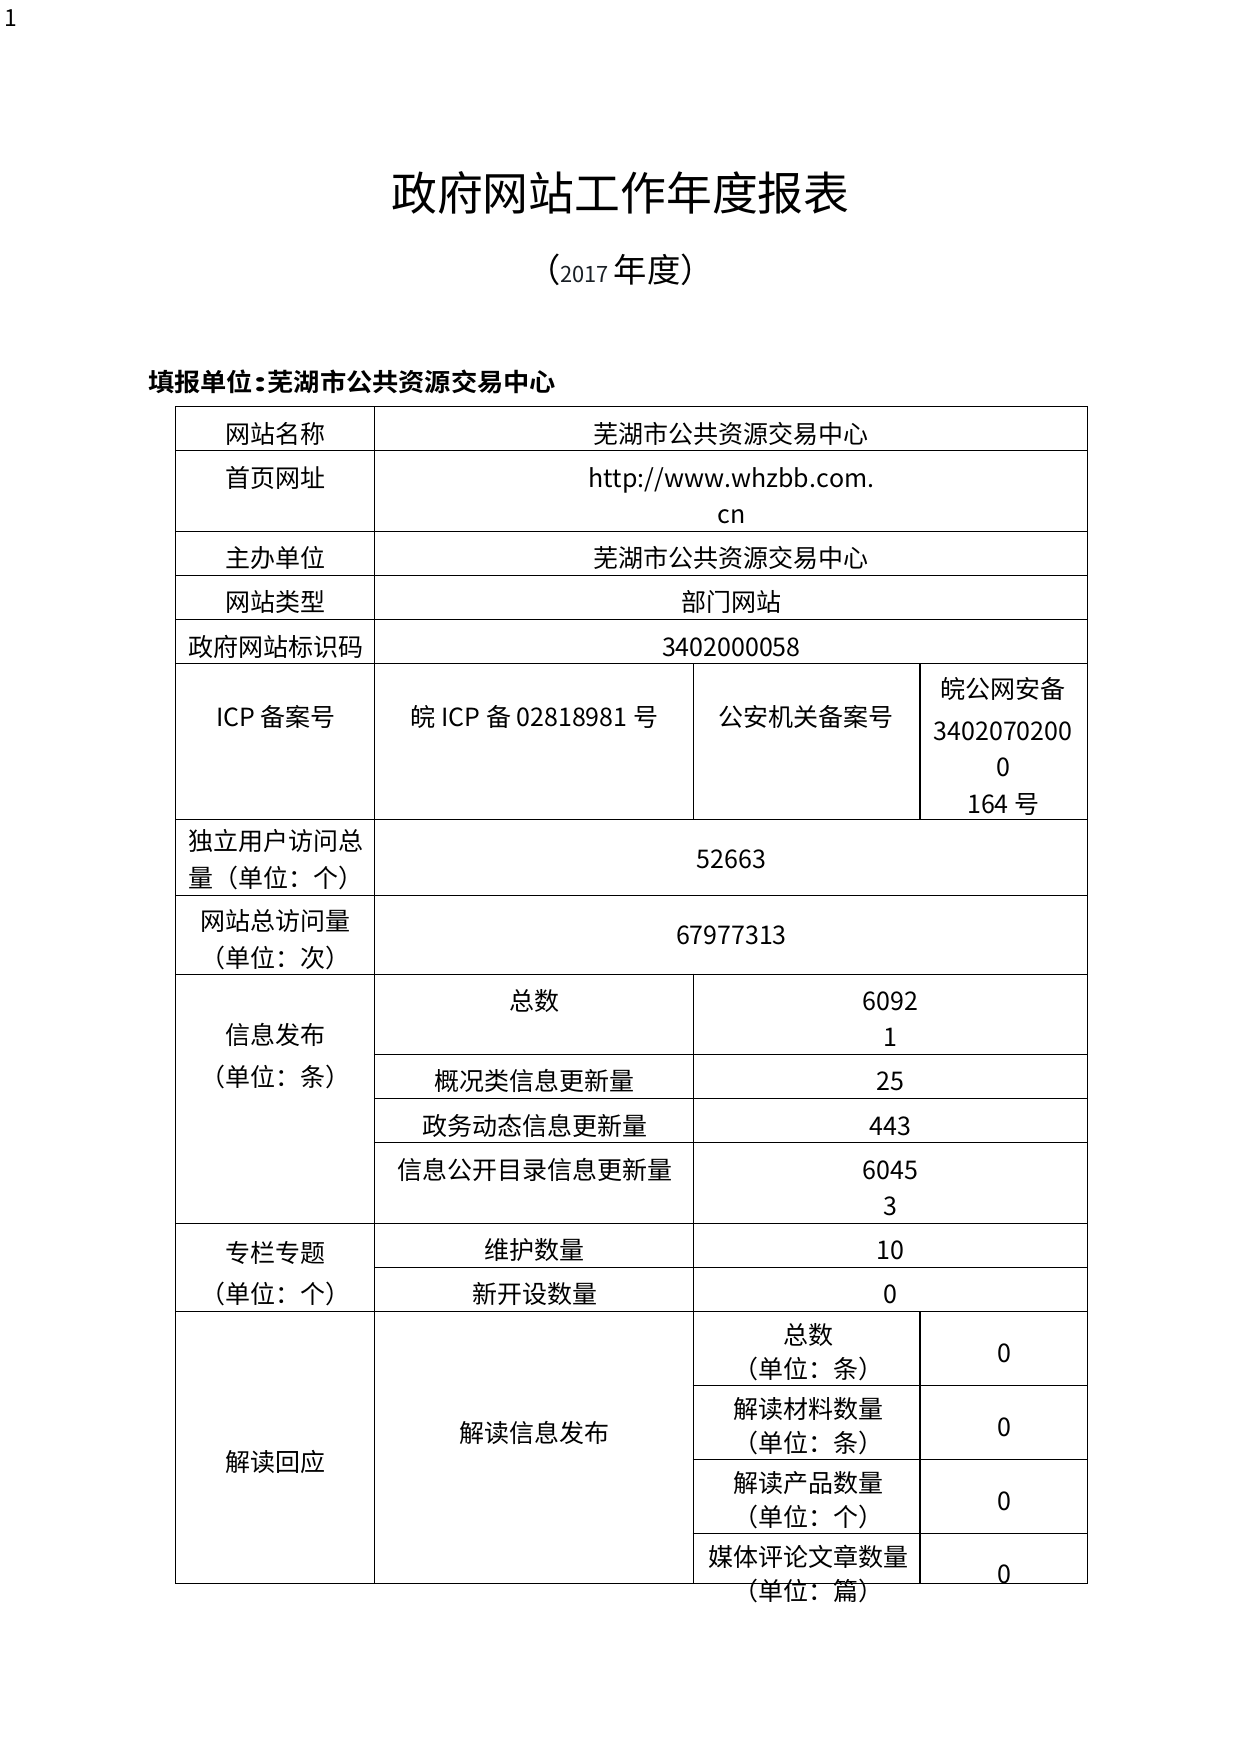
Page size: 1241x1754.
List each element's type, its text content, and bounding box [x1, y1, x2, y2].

text （2017 年度） [389, 243, 851, 292]
text 填报单位:芜湖市公共资源交易中心 [148, 363, 1142, 399]
text 政府网站工作年度报表 [389, 157, 851, 223]
